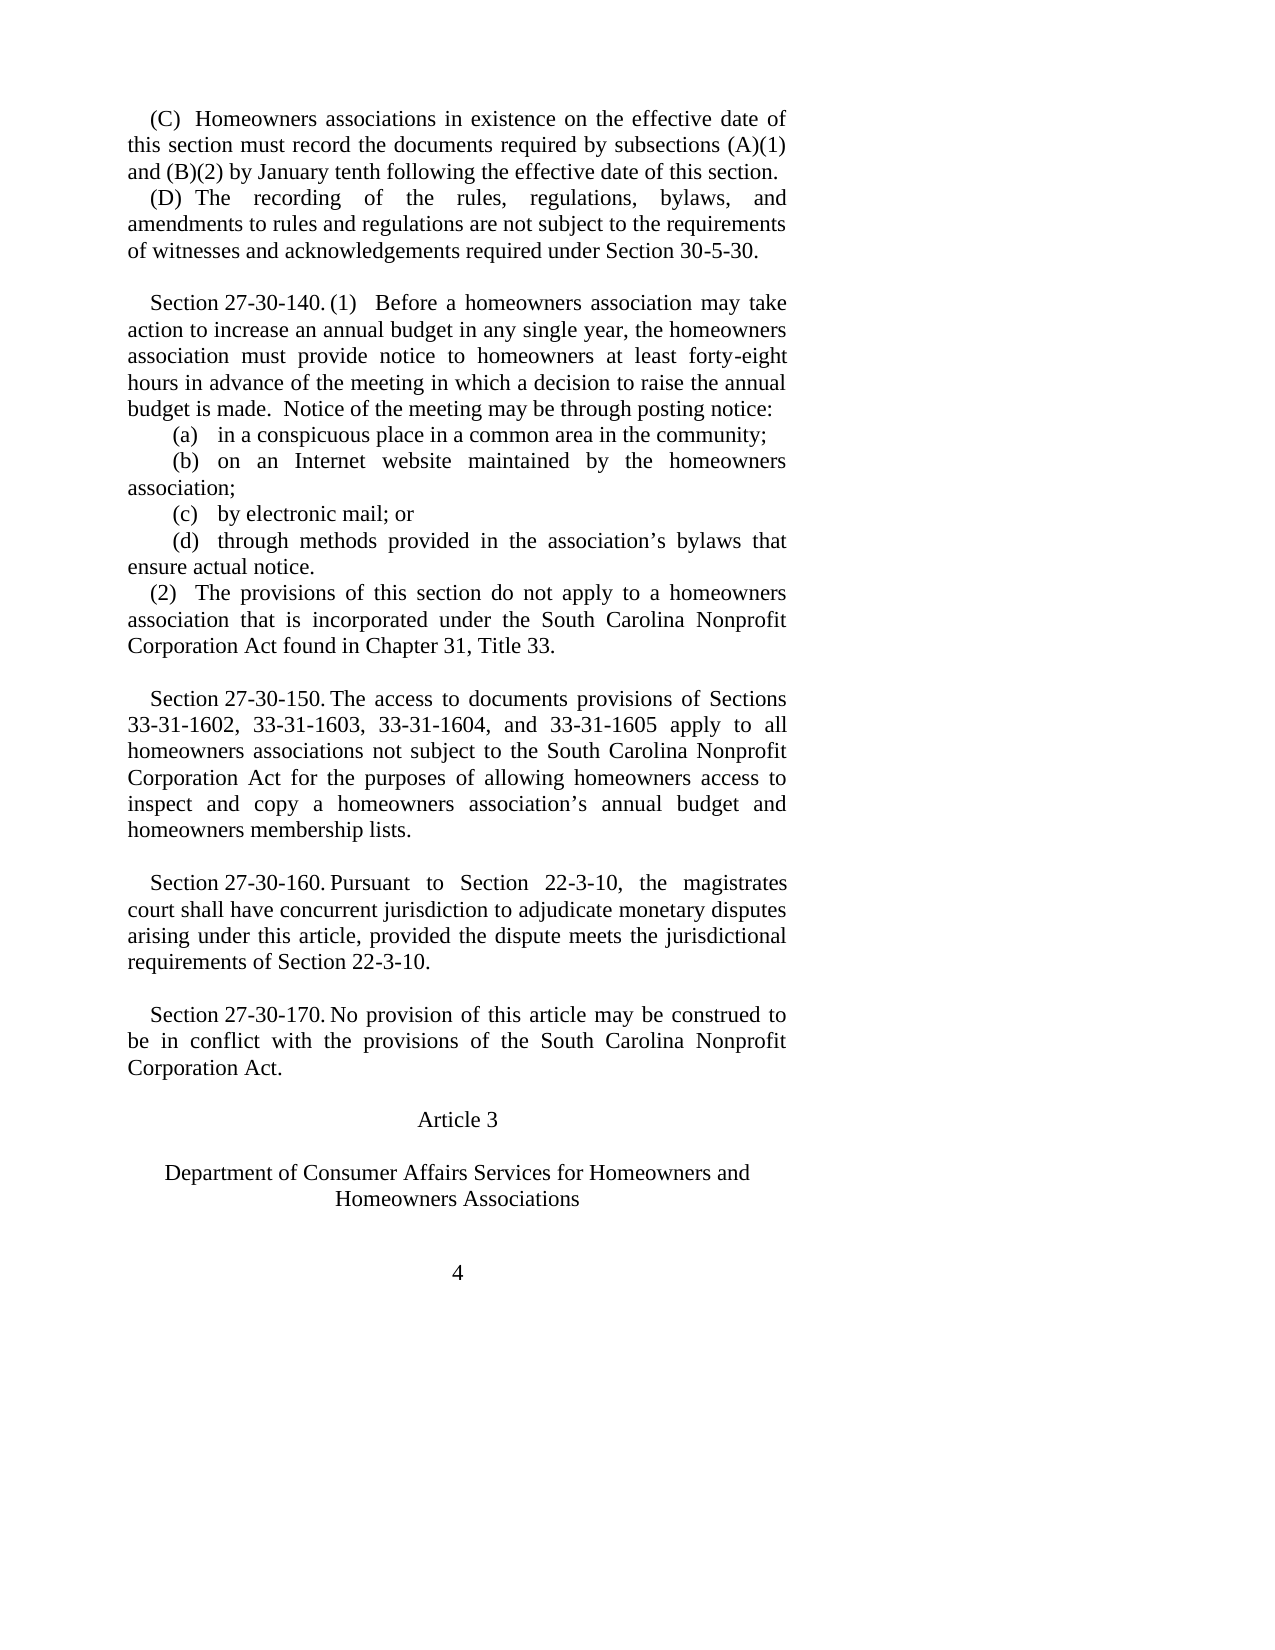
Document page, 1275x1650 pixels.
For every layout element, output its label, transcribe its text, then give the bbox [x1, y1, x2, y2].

text (C) Homeowners associations in existence on the effective date of this section must record the documents required by subsections (A)(1) and (B)(2) by January tenth following the effective date of this section. [127, 105, 787, 184]
text Section 27-30-160. Pursuant to Section 22-3-10, the magistrates court shall have concurrent jurisdiction to adjudicate monetary disputes arising under this article, provided the dispute meets the jurisdictional requirements of Section 22-3-10. [127, 869, 787, 975]
text (a) in a conspicuous place in a common area in the community; [127, 421, 787, 448]
text (c) by electronic mail; or [127, 500, 787, 527]
text Department of Consumer Affairs Services for Homeowners and Homeowners Associations [127, 1159, 787, 1212]
text (D) The recording of the rules, regulations, bylaws, and amendments to rules and regulations are not subject to the requirements of witnesses and acknowledgements required under Section 30-5-30. [127, 184, 787, 263]
text Section 27-30-150. The access to documents provisions of Sections 33-31-1602, 33-31-1603, 33-31-1604, and 33-31-1605 apply to all homeowners associations not subject to the South Carolina Nonprofit Corporation Act for the purposes of allowing homeowners access to inspect and copy a homeowners association’s annual budget and homeowners membership lists. [127, 685, 787, 843]
text Article 3 [127, 1106, 787, 1133]
text (2) The provisions of this section do not apply to a homeowners association that is incorporated under the South Carolina Nonprofit Corporation Act found in Chapter 31, Title 33. [127, 579, 787, 658]
text (b) on an Internet website maintained by the homeowners association; [127, 448, 787, 500]
text Section 27-30-170. No provision of this article may be construed to be in conflict with the provisions of the South Carolina Nonprofit Corporation Act. [127, 1001, 787, 1080]
text (d) through methods provided in the association’s bylaws that ensure actual notice. [127, 527, 787, 579]
text Section 27-30-140. (1) Before a homeowners association may take action to increase an annual budget in any single year, the homeowners association must provide notice to homeowners at least forty-eight hours in advance of the meeting in which a decision to raise the annual budget is made. Notice of the meeting may be through posting notice: [127, 289, 787, 421]
